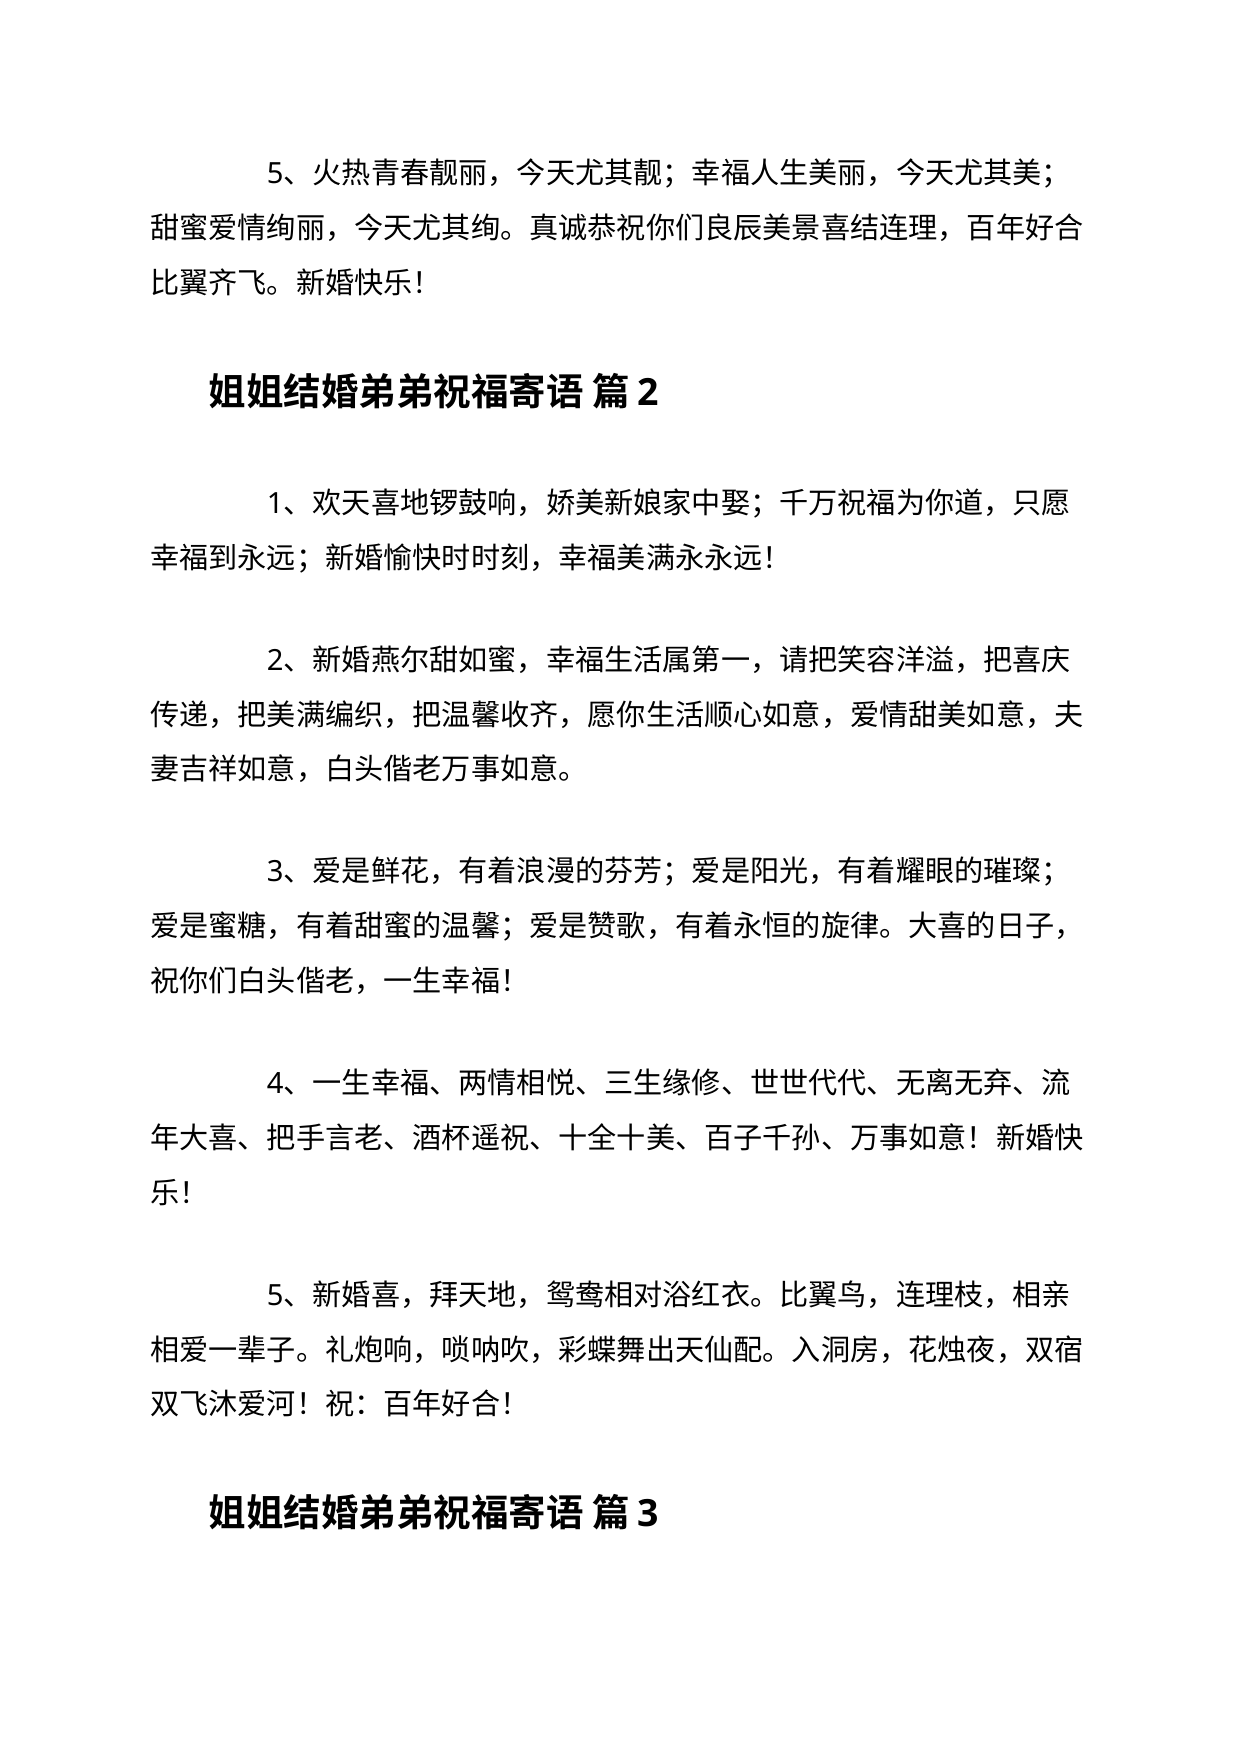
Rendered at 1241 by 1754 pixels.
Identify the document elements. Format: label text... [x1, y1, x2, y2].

text 姐姐结婚弟弟祝福寄语 篇2 [150, 362, 1090, 416]
text 5、新婚喜，拜天地，鸳鸯相对浴红衣。比翼鸟，连理枝，相亲相爱一辈子。礼炮响，唢呐吹，彩蝶舞出天仙配。入洞房，花烛夜，双宿双飞沐爱河！祝：百年好合！ [150, 1271, 1090, 1423]
text 姐姐结婚弟弟祝福寄语 篇3 [150, 1483, 1090, 1537]
text 3、爱是鲜花，有着浪漫的芬芳；爱是阳光，有着耀眼的璀璨；爱是蜜糖，有着甜蜜的温馨；爱是赞歌，有着永恒的旋律。大喜的日子，祝你们白头偕老，一生幸福！ [150, 848, 1090, 1000]
text 5、火热青春靓丽，今天尤其靓；幸福人生美丽，今天尤其美；甜蜜爱情绚丽，今天尤其绚。真诚恭祝你们良辰美景喜结连理，百年好合比翼齐飞。新婚快乐！ [150, 150, 1090, 302]
text 1、欢天喜地锣鼓响，娇美新娘家中娶；千万祝福为你道，只愿幸福到永远；新婚愉快时时刻，幸福美满永永远！ [150, 479, 1090, 577]
text 4、一生幸福、两情相悦、三生缘修、世世代代、无离无弃、流年大喜、把手言老、酒杯遥祝、十全十美、百子千孙、万事如意！新婚快乐！ [150, 1059, 1090, 1212]
text 2、新婚燕尔甜如蜜，幸福生活属第一，请把笑容洋溢，把喜庆传递，把美满编织，把温馨收齐，愿你生活顺心如意，爱情甜美如意，夫妻吉祥如意，白头偕老万事如意。 [150, 636, 1090, 788]
